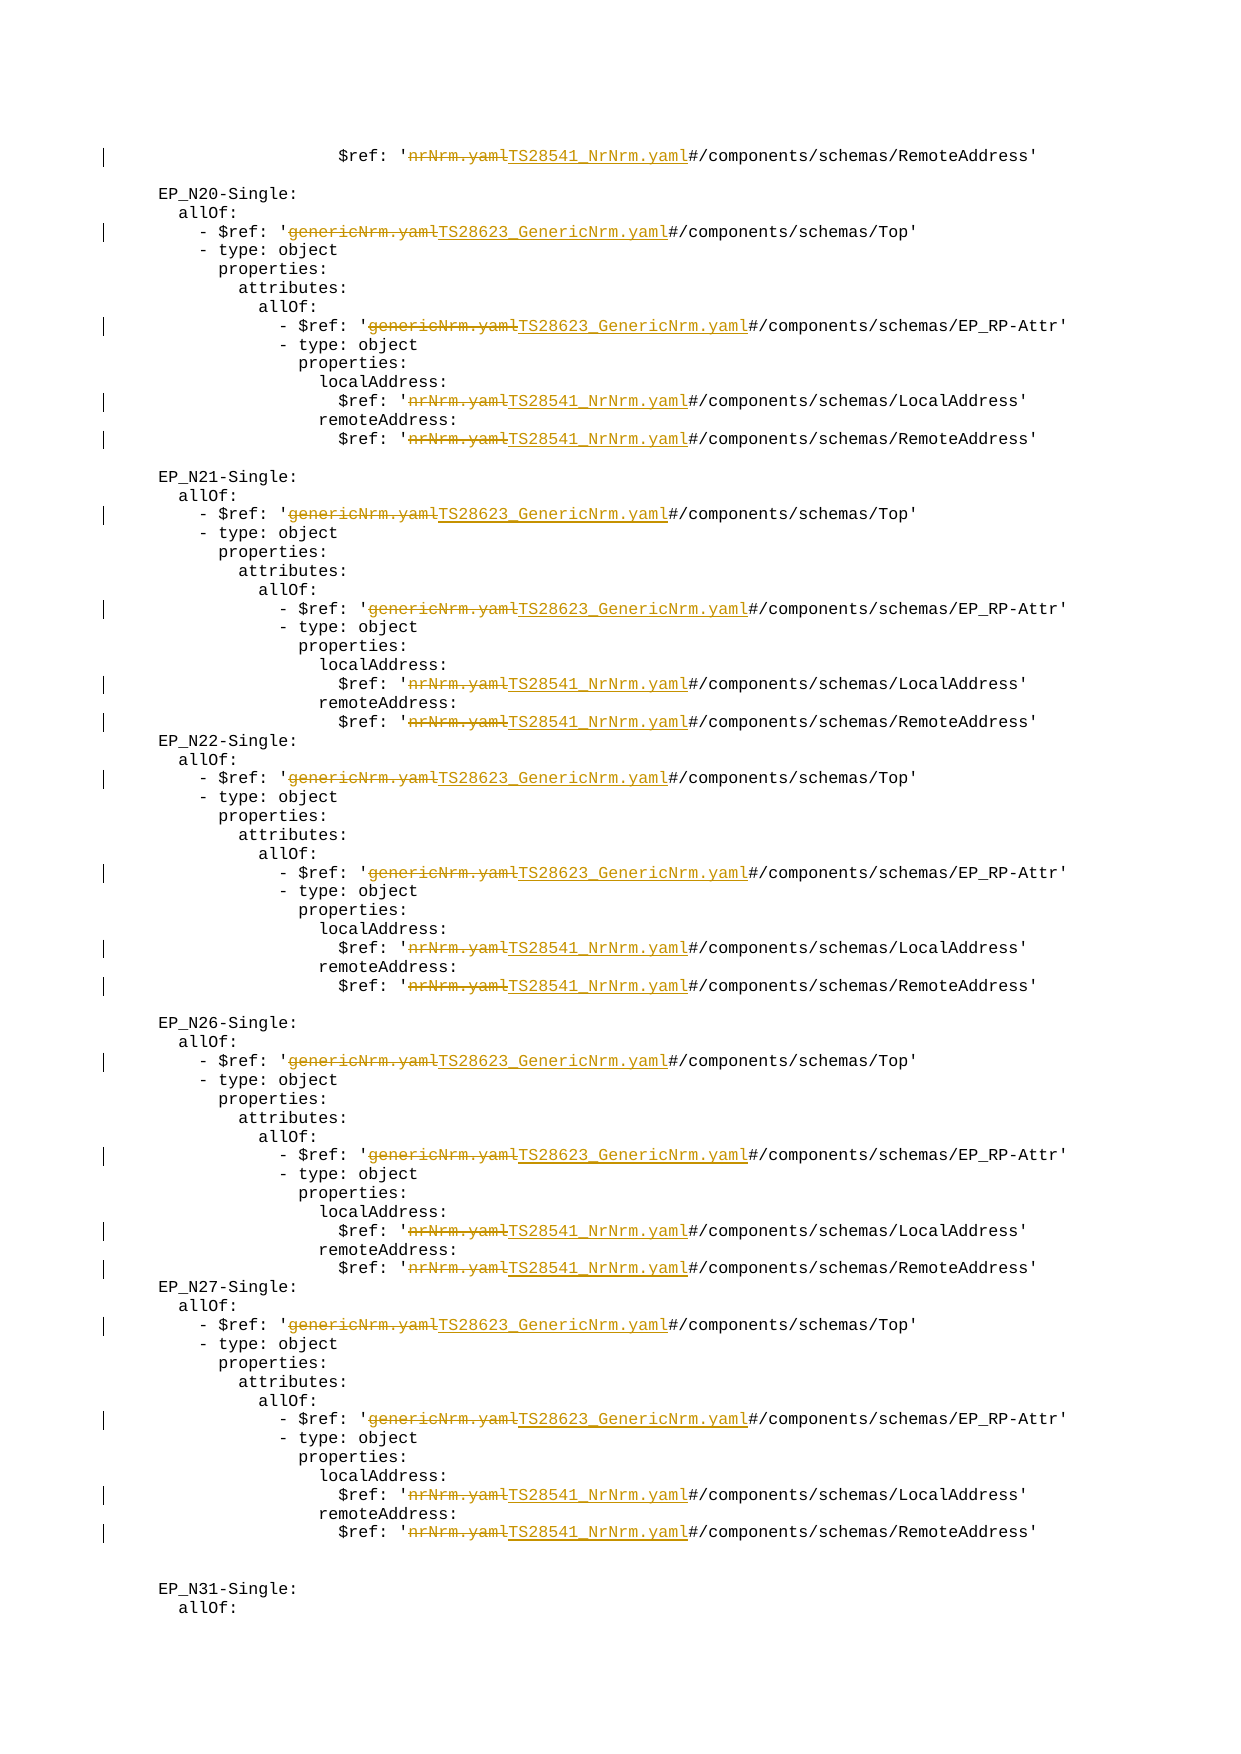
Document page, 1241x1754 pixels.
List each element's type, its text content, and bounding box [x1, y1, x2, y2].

text attributes: [118, 826, 1122, 845]
text localAddress: [118, 657, 1122, 676]
text allOf: [118, 581, 1122, 600]
text properties: [118, 1185, 1122, 1203]
text $ref: '#/components/schemas/LocalAddress' [118, 1486, 1122, 1505]
text attributes: [118, 562, 1122, 581]
text EP_N27-Single: [118, 1279, 1122, 1298]
text EP_N22-Single: [118, 732, 1122, 751]
text $ref: '#/components/schemas/RemoteAddress' [118, 713, 1122, 732]
text remoteAddress: [118, 958, 1122, 977]
text - $ref: '#/components/schemas/Top' [118, 1317, 1122, 1336]
text $ref: '#/components/schemas/RemoteAddress' [118, 431, 1122, 449]
text - type: object [118, 883, 1122, 902]
text properties: [118, 544, 1122, 562]
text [118, 317, 1122, 336]
text remoteAddress: [118, 412, 1122, 431]
text $ref: '#/components/schemas/LocalAddress' [118, 676, 1122, 694]
text localAddress: [118, 1467, 1122, 1486]
text EP_N31-Single: [118, 1581, 1122, 1599]
text - $ref: '#/components/schemas/EP_RP-Attr' [118, 864, 1122, 883]
text allOf: [118, 487, 1122, 506]
text - $ref: '#/components/schemas/Top' [118, 223, 1122, 242]
text - $ref: '#/components/schemas/Top' [118, 1053, 1122, 1072]
text properties: [118, 808, 1122, 826]
text localAddress: [118, 374, 1122, 393]
text - type: object [118, 242, 1122, 261]
text attributes: [118, 1109, 1122, 1128]
text - type: object [118, 1336, 1122, 1354]
text allOf: [118, 1034, 1122, 1053]
text - type: object [118, 525, 1122, 544]
text EP_N21-Single: [118, 468, 1122, 487]
text properties: [118, 1449, 1122, 1467]
text allOf: [118, 1298, 1122, 1317]
text $ref: '#/components/schemas/LocalAddress' [118, 1222, 1122, 1241]
text - $ref: '#/components/schemas/EP_RP-Attr' [118, 1411, 1122, 1430]
text - type: object [118, 619, 1122, 638]
text - $ref: '#/components/schemas/EP_RP-Attr' [118, 600, 1122, 619]
text remoteAddress: [118, 1241, 1122, 1260]
text allOf: [118, 1599, 1122, 1618]
text allOf: [118, 298, 1122, 317]
text - $ref: '#/components/schemas/EP_RP-Attr' [118, 1147, 1122, 1166]
text properties: [118, 902, 1122, 921]
text - type: object [118, 1430, 1122, 1449]
text attributes: [118, 280, 1122, 298]
text $ref: '#/components/schemas/LocalAddress' [118, 939, 1122, 958]
text - $ref: '#/components/schemas/Top' [118, 770, 1122, 789]
text properties: [118, 355, 1122, 374]
text - type: object [118, 1166, 1122, 1185]
text $ref: '#/components/schemas/RemoteAddress' [118, 977, 1122, 996]
text localAddress: [118, 1203, 1122, 1222]
text $ref: '#/components/schemas/LocalAddress' [118, 393, 1122, 412]
text $ref: '#/components/schemas/RemoteAddress' [118, 1524, 1122, 1543]
text localAddress: [118, 921, 1122, 939]
text $ref: '#/components/schemas/RemoteAddress' [118, 148, 1122, 167]
text - type: object [118, 1072, 1122, 1090]
text allOf: [118, 204, 1122, 223]
text attributes: [118, 1373, 1122, 1392]
text EP_N20-Single: [118, 185, 1122, 204]
text properties: [118, 1090, 1122, 1109]
text - type: object [118, 336, 1122, 355]
text $ref: '#/components/schemas/RemoteAddress' [118, 1260, 1122, 1279]
text allOf: [118, 751, 1122, 770]
text properties: [118, 261, 1122, 280]
text allOf: [118, 1128, 1122, 1147]
text remoteAddress: [118, 1505, 1122, 1524]
text allOf: [118, 1392, 1122, 1411]
text EP_N26-Single: [118, 1015, 1122, 1034]
text properties: [118, 1354, 1122, 1373]
text remoteAddress: [118, 694, 1122, 713]
text - $ref: '#/components/schemas/Top' [118, 506, 1122, 525]
text allOf: [118, 845, 1122, 864]
text properties: [118, 638, 1122, 657]
text - type: object [118, 789, 1122, 808]
